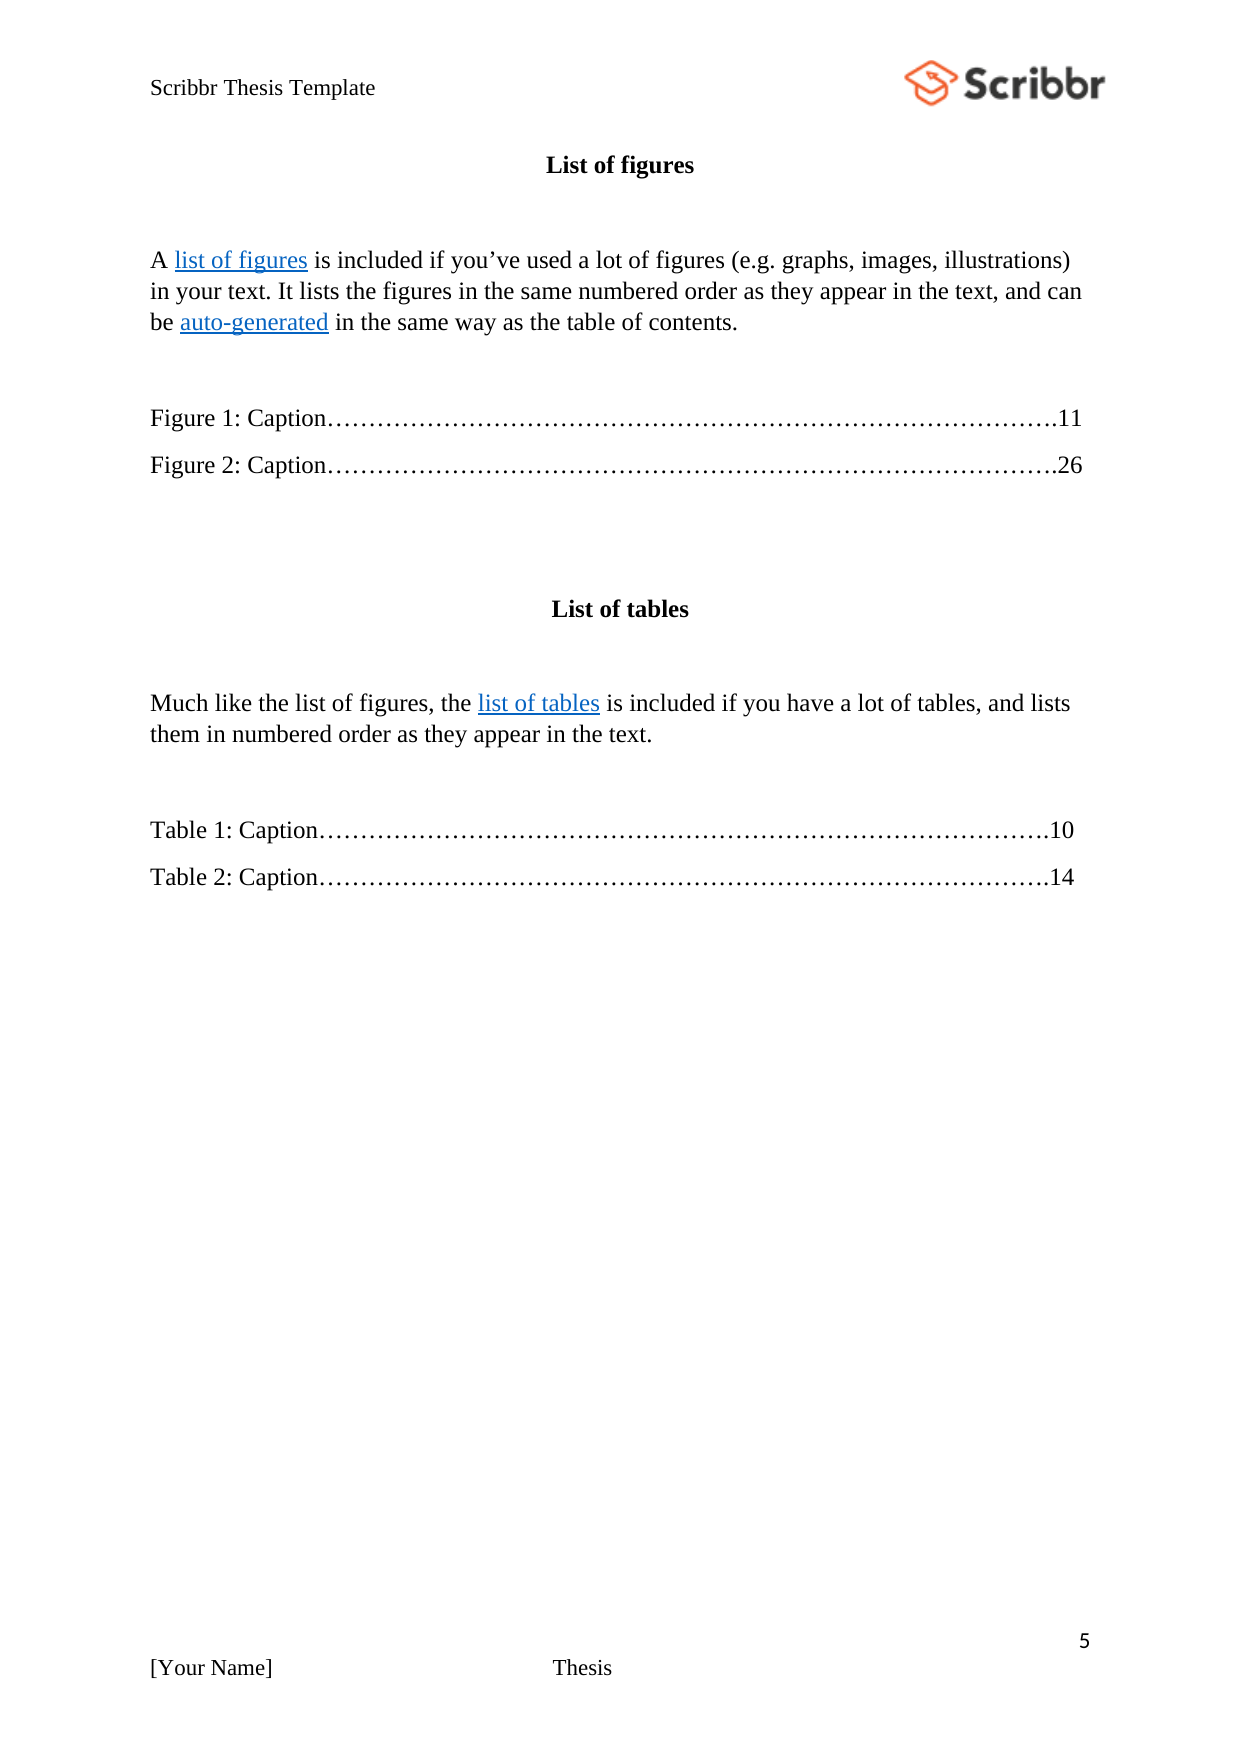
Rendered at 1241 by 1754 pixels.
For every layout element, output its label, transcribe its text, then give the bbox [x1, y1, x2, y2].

text Table 2: Caption…………………………………………………………………………….14 [150, 862, 1090, 891]
text A list of figures is included if you’ve used a lot of figures (e.g. graphs, images, illustrations) in your text. It lists the figures in the same numbered order as they appear in the text, and can be auto-generated in the same way as the table of contents. [150, 245, 1090, 336]
picture [903, 60, 1107, 108]
subtitle List of figures [150, 150, 1090, 179]
text Figure 2: Caption…………………………………………………………………………….26 [150, 451, 1090, 479]
text Figure 1: Caption…………………………………………………………………………….11 [150, 403, 1090, 432]
text Table 1: Caption…………………………………………………………………………….10 [150, 815, 1090, 843]
subtitle List of tables [150, 594, 1090, 622]
text Much like the list of figures, the list of tables is included if you have a lot of tables, and lists them in numbered order as they appear in the text. [150, 688, 1090, 748]
